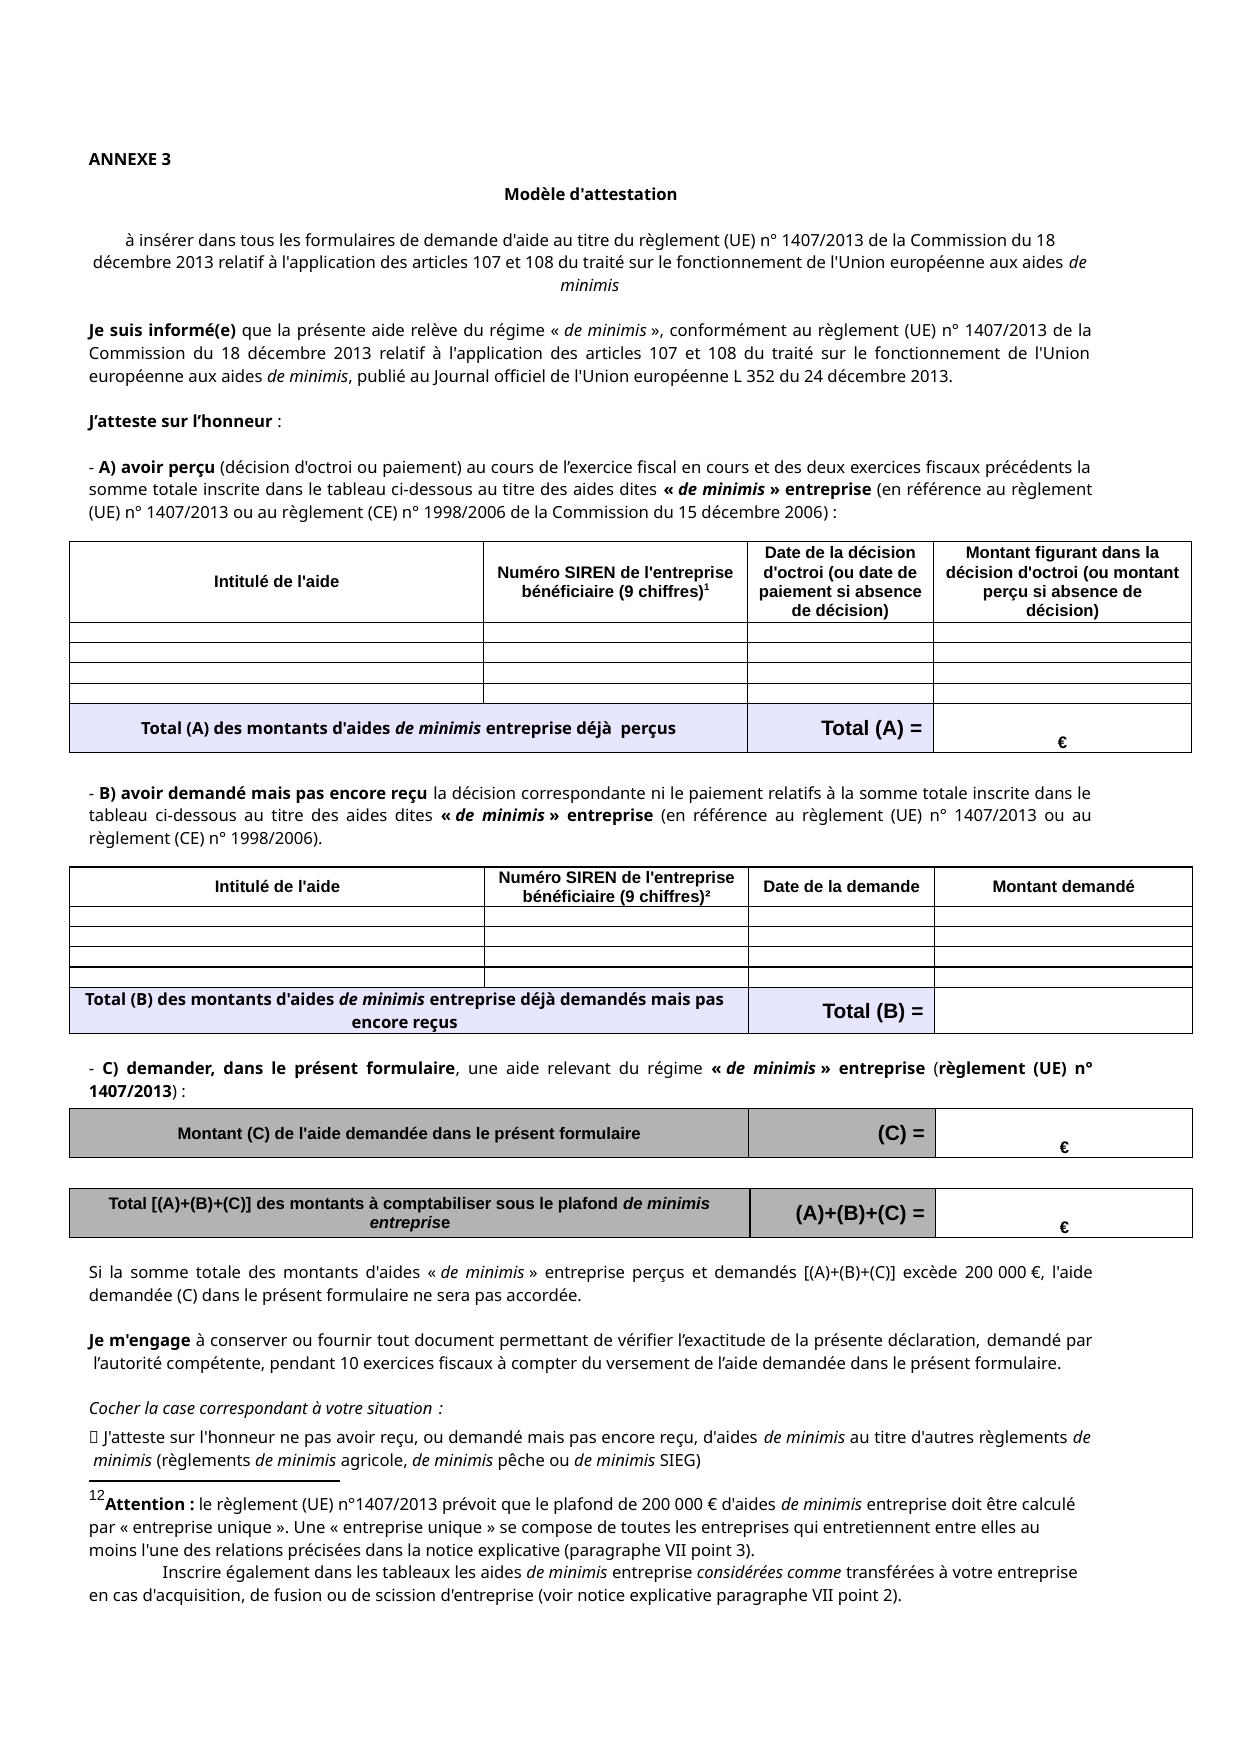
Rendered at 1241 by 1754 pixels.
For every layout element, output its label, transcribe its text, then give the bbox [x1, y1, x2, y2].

table_cell [484, 684, 747, 703]
table_cell [484, 623, 747, 642]
table_cell [484, 663, 747, 682]
table_cell [934, 684, 1191, 703]
table_header (A)+(B)+(C) = [751, 1189, 935, 1237]
text - A) avoir perçu (décision d'octroi ou paiement) au cours de l’exercice fiscal en cours et des deux exercices fiscaux précédents la somme totale inscrite dans le tableau ci-dessous au titre des aides dites « de minimis » entreprise (en référence au règlement (UE) n° 1407/2013 ou au règlement (CE) n° 1998/2006 de la Commission du 15 décembre 2006) : [89, 455, 1093, 523]
table_cell [934, 663, 1191, 682]
table_cell [485, 947, 748, 966]
table_cell [749, 907, 934, 926]
table_header Date de la décision d'octroi (ou date de paiement si absence de décision) [748, 542, 933, 622]
table_cell [484, 643, 747, 662]
table_cell [70, 684, 483, 703]
text  J'atteste sur l'honneur ne pas avoir reçu, ou demandé mais pas encore reçu, d'aides de minimis au titre d'autres règlements de minimis (règlements de minimis agricole, de minimis pêche ou de minimis SIEG) [89, 1426, 1093, 1471]
text Si la somme totale des montants d'aides « de minimis » entreprise perçus et demandés [(A)+(B)+(C)] excède 200 000 €, l'aide demandée (C) dans le présent formulaire ne sera pas accordée. [89, 1261, 1093, 1306]
text J’atteste sur l’honneur : [89, 410, 1093, 433]
table_cell Total (A) des montants d'aides de minimis entreprise déjà perçus [70, 704, 747, 752]
table_cell [485, 927, 748, 946]
table_header Numéro SIREN de l'entreprise bénéficiaire (9 chiffres)² [485, 868, 748, 906]
table_header € [936, 1189, 1192, 1237]
text Cocher la case correspondant à votre situation : [89, 1397, 1093, 1419]
table_header Total [(A)+(B)+(C)] des montants à comptabiliser sous le plafond de minimis entreprise [70, 1189, 749, 1237]
table_cell [70, 947, 484, 966]
table_header Numéro SIREN de l'entreprise bénéficiaire (9 chiffres) [484, 542, 747, 622]
text Je suis informé(e) que la présente aide relève du régime « de minimis », conformément au règlement (UE) n° 1407/2013 de la Commission du 18 décembre 2013 relatif à l'application des articles 107 et 108 du traité sur le fonctionnement de l'Union européenne aux aides de minimis, publié au Journal officiel de l'Union européenne L 352 du 24 décembre 2013. [89, 319, 1093, 387]
text - B) avoir demandé mais pas encore reçu la décision correspondante ni le paiement relatifs à la somme totale inscrite dans le tableau ci-dessous au titre des aides dites « de minimis » entreprise (en référence au règlement (UE) n° 1407/2013 ou au règlement (CE) n° 1998/2006). [89, 781, 1093, 849]
table_cell [749, 947, 934, 966]
table_cell [485, 907, 748, 926]
table_cell [70, 643, 483, 662]
table_cell [70, 968, 484, 987]
text Je m'engage à conserver ou fournir tout document permettant de vérifier l’exactitude de la présente déclaration, demandé par l’autorité compétente, pendant 10 exercices fiscaux à compter du versement de l’aide demandée dans le présent formulaire. [89, 1329, 1093, 1374]
table_cell Total (A) = [748, 704, 933, 752]
text à insérer dans tous les formulaires de demande d'aide au titre du règlement (UE) n° 1407/2013 de la Commission du 18 décembre 2013 relatif à l'application des articles 107 et 108 du traité sur le fonctionnement de l'Union européenne aux aides de minimis [89, 228, 1093, 296]
table_cell [935, 988, 1192, 1033]
text Modèle d'attestation [89, 183, 1093, 206]
table_cell [748, 623, 933, 642]
table_cell [935, 927, 1192, 946]
table_header (C) = [749, 1109, 935, 1157]
table_cell [748, 684, 933, 703]
table_cell [934, 643, 1191, 662]
table_cell Total (B) = [749, 988, 934, 1033]
text - C) demander, dans le présent formulaire, une aide relevant du régime « de minimis » entreprise (règlement (UE) n° 1407/2013) : [89, 1057, 1093, 1102]
table_cell [748, 663, 933, 682]
text ANNEXE 3 [89, 148, 1093, 170]
table_cell [70, 623, 483, 642]
table_header Montant (C) de l'aide demandée dans le présent formulaire [70, 1109, 748, 1157]
table_cell [748, 643, 933, 662]
table_header € [936, 1109, 1192, 1157]
table_header Intitulé de l'aide [70, 868, 484, 906]
table_header Intitulé de l'aide [70, 542, 483, 622]
table_header Montant figurant dans la décision d'octroi (ou montant perçu si absence de décision) [934, 542, 1191, 622]
table_cell [70, 907, 484, 926]
table_cell [935, 968, 1192, 987]
table_cell [749, 927, 934, 946]
table_cell € [934, 704, 1191, 752]
table_cell [485, 968, 748, 987]
table_cell Total (B) des montants d'aides de minimis entreprise déjà demandés mais pas encore reçus [70, 988, 748, 1033]
table_cell [935, 907, 1192, 926]
table_header Date de la demande [749, 868, 934, 906]
table_cell [934, 623, 1191, 642]
table_cell [935, 947, 1192, 966]
table_cell [70, 663, 483, 682]
table_cell [70, 927, 484, 946]
table_cell [749, 968, 934, 987]
table_header Montant demandé [935, 868, 1192, 906]
